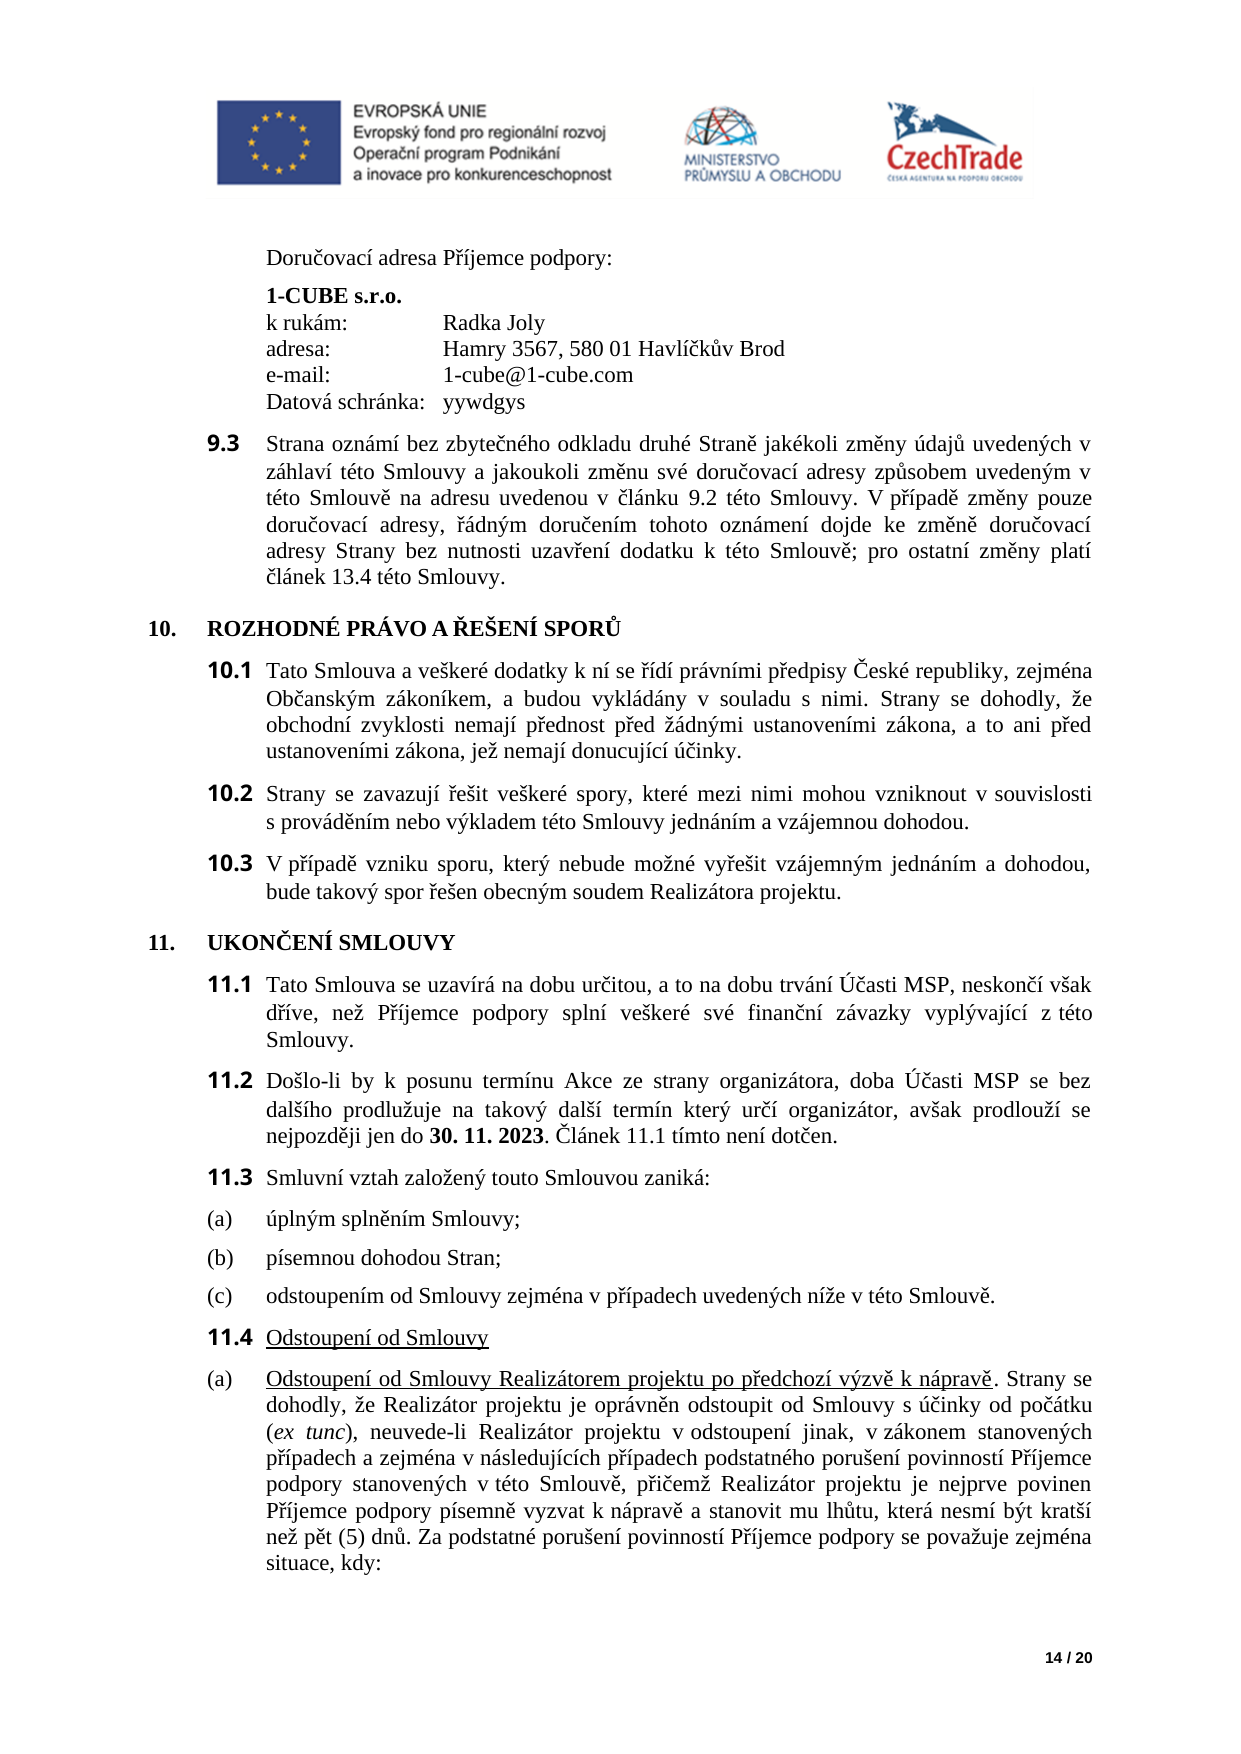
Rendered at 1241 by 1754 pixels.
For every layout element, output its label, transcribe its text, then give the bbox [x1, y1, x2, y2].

text Tato Smlouva a veškeré dodatky k ní se řídí právními předpisy České republiky, zejména Občanským zákoníkem, a budou vykládány v souladu s nimi. Strany se dohodly, že obchodní zvyklosti nemají přednost před žádnými ustanoveními zákona, a to ani před ustanoveními zákona, jež nemají donucující účinky. [207, 654, 1092, 764]
text Tato Smlouva se uzavírá na dobu určitou, a to na dobu trvání Účasti MSP, neskončí však dříve, než Příjemce podpory splní veškeré své finanční závazky vyplývající z této Smlouvy. [207, 968, 1092, 1052]
text V případě vzniku sporu, který nebude možné vyřešit vzájemným jednáním a dohodou, bude takový spor řešen obecným soudem Realizátora projektu. [207, 847, 1092, 904]
subtitle ukončení smlouvy [148, 929, 1092, 956]
subtitle rozhodné právo a řešení sporů [148, 615, 1092, 641]
text Odstoupení od Smlouvy [207, 1321, 1092, 1352]
text Smluvní vztah založený touto Smlouvou zaniká: [207, 1161, 1092, 1192]
text úplným splněním Smlouvy; [207, 1205, 1092, 1231]
text Strany se zavazují řešit veškeré spory, které mezi nimi mohou vzniknout v souvislosti s prováděním nebo výkladem této Smlouvy jednáním a vzájemnou dohodou. [207, 776, 1092, 834]
picture [205, 87, 1035, 200]
text Datová schránka: yywdgys [266, 388, 1092, 414]
text odstoupením od Smlouvy zejména v případech uvedených níže v této Smlouvě. [207, 1282, 1092, 1309]
text Doručovací adresa Příjemce podpory: [266, 244, 1092, 270]
text Strana oznámí bez zbytečného odkladu druhé Straně jakékoli změny údajů uvedených v záhlaví této Smlouvy a jakoukoli změnu své doručovací adresy způsobem uvedeným v této Smlouvě na adresu uvedenou v článku 9.2 této Smlouvy. V případě změny pouze doručovací adresy, řádným doručením tohoto oznámení dojde ke změně doručovací adresy Strany bez nutnosti uzavření dodatku k této Smlouvě; pro ostatní změny platí článek 13.4 této Smlouvy. [207, 427, 1092, 590]
text písemnou dohodou Stran; [207, 1243, 1092, 1270]
text Došlo-li by k posunu termínu Akce ze strany organizátora, doba Účasti MSP se bez dalšího prodlužuje na takový další termín který určí organizátor, avšak prodlouží se nejpozději jen do 30. 11. 2023. Článek 11.1 tímto není dotčen. [207, 1064, 1092, 1148]
text Odstoupení od Smlouvy Realizátorem projektu po předchozí výzvě k nápravě. Strany se dohodly, že Realizátor projektu je oprávněn odstoupit od Smlouvy s účinky od počátku (ex tunc), neuvede-li Realizátor projektu v odstoupení jinak, v zákonem stanovených případech a zejména v následujících případech podstatného porušení povinností Příjemce podpory stanovených v této Smlouvě, přičemž Realizátor projektu je nejprve povinen Příjemce podpory písemně vyzvat k nápravě a stanovit mu lhůtu, která nesmí být kratší než pět (5) dnů. Za podstatné porušení povinností Příjemce podpory se považuje zejména situace, kdy: [207, 1365, 1092, 1576]
text 1-CUBE s.r.o. k rukám: Radka Joly adresa: Hamry 3567, 580 01 Havlíčkův Brod e-mail: 1-cube@1-cube.com [266, 282, 1092, 388]
